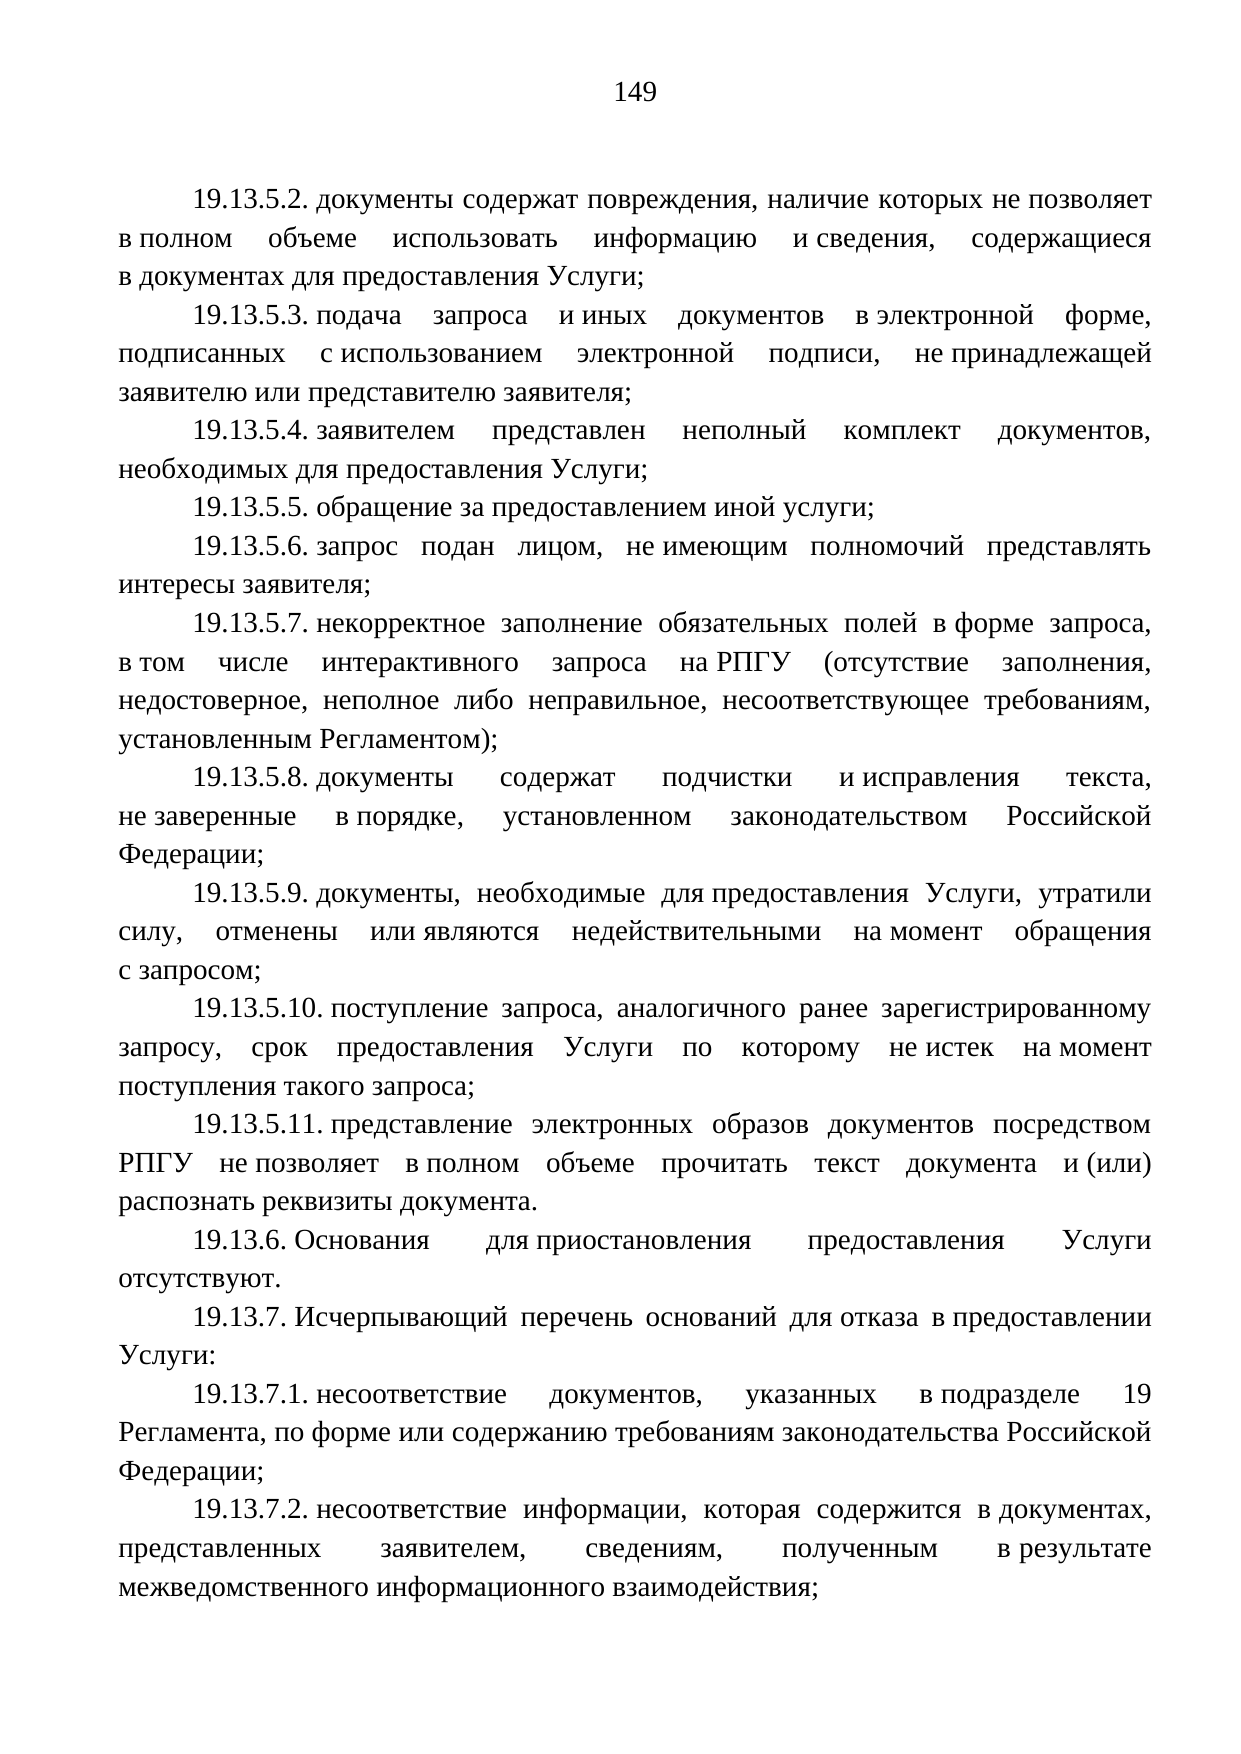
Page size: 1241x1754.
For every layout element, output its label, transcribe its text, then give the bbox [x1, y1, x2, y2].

text 19.13.5.5. обращение за предоставлением иной услуги; [118, 489, 1152, 523]
text 19.13.5.10. поступление запроса, аналогичного ранее зарегистрированному запросу, срок предоставления Услуги по которому не истек на момент поступления такого запроса; [118, 991, 1152, 1101]
text 19.13.6. Основания для приостановления предоставления Услуги отсутствуют. [118, 1222, 1152, 1294]
text 19.13.5.2. документы содержат повреждения, наличие которых не позволяет в полном объеме использовать информацию и сведения, содержащиеся в документах для предоставления Услуги; [118, 181, 1152, 292]
text 19.13.5.4. заявителем представлен неполный комплект документов, необходимых для предоставления Услуги; [118, 412, 1152, 484]
text 19.13.5.3. подача запроса и иных документов в электронной форме, подписанных с использованием электронной подписи, не принадлежащей заявителю или представителю заявителя; [118, 297, 1152, 407]
text 19.13.5.6. запрос подан лицом, не имеющим полномочий представлять интересы заявителя; [118, 528, 1152, 600]
text 19.13.7.2. несоответствие информации, которая содержится в документах, представленных заявителем, сведениям, полученным в результате межведомственного информационного взаимодействия; [118, 1492, 1152, 1602]
text 19.13.7.1. несоответствие документов, указанных в подразделе 19 Регламента, по форме или содержанию требованиям законодательства Российской Федерации; [118, 1376, 1152, 1487]
text 19.13.5.11. представление электронных образов документов посредством РПГУ не позволяет в полном объеме прочитать текст документа и (или) распознать реквизиты документа. [118, 1106, 1152, 1217]
text 19.13.5.7. некорректное заполнение обязательных полей в форме запроса, в том числе интерактивного запроса на РПГУ (отсутствие заполнения, недостоверное, неполное либо неправильное, несоответствующее требованиям, установленным Регламентом); [118, 605, 1152, 754]
text 19.13.7. Исчерпывающий перечень оснований для отказа в предоставлении Услуги: [118, 1299, 1152, 1371]
text 19.13.5.9. документы, необходимые для предоставления Услуги, утратили силу, отменены или являются недействительными на момент обращения с запросом; [118, 875, 1152, 986]
text 19.13.5.8. документы содержат подчистки и исправления текста, не заверенные в порядке, установленном законодательством Российской Федерации; [118, 759, 1152, 870]
